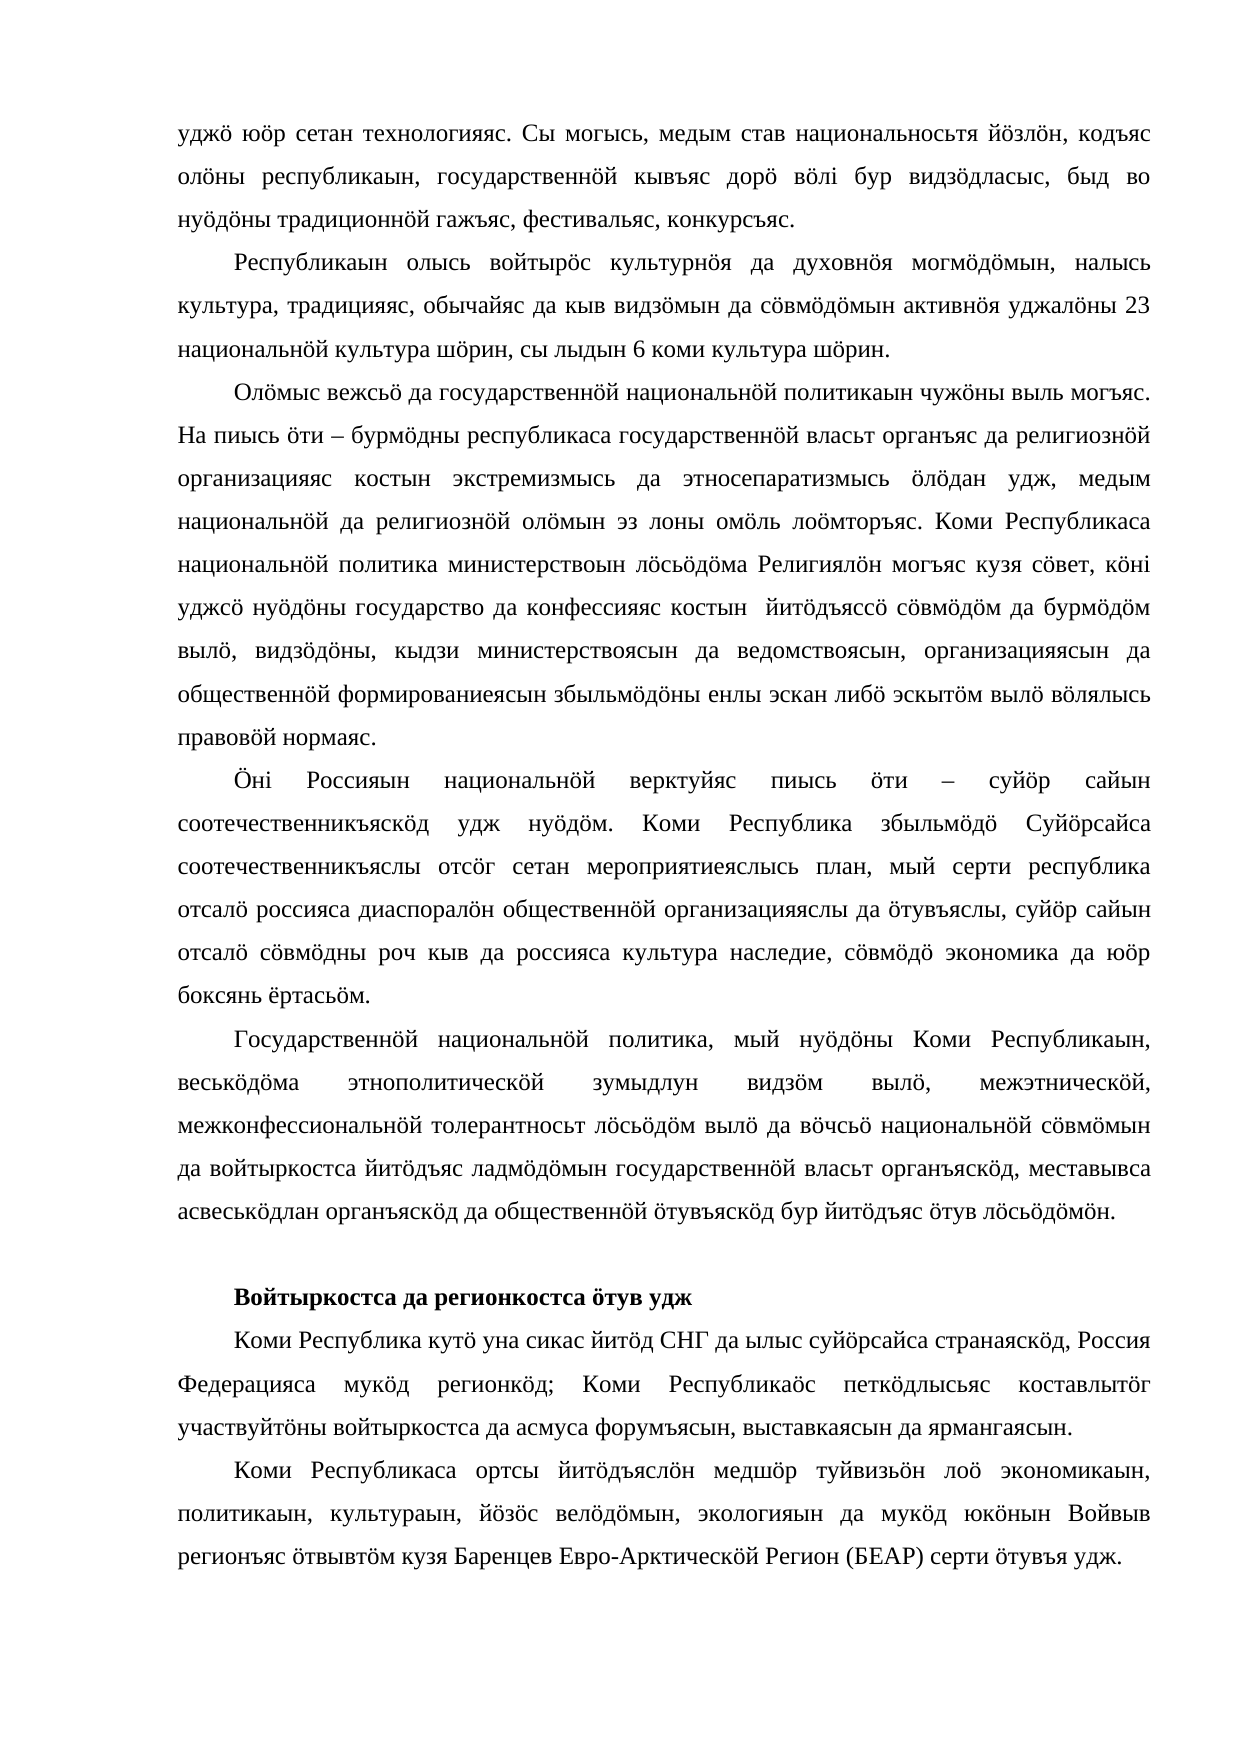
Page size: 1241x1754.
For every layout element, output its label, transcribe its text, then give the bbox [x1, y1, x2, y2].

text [177, 118, 1152, 233]
text Коми Республика кутö уна сикас йитöд СНГ да ылыс суйöрсайса странаяскöд, Россия Федерацияса мукöд регионкöд; Коми Республикаöс петкöдлысьяс коставлытöг участвуйтöны войтыркостса да асмуса форумъясын, выставкаясын да ярмангаясын. [177, 1326, 1152, 1441]
text Республикаын олысь войтырöс культурнöя да духовнöя могмöдöмын, налысь культура, традицияяс, обычайяс да кыв видзöмын да сöвмöдöмын активнöя уджалöны 23 национальнöй культура шöрин, сы лыдын 6 коми культура шöрин. [177, 247, 1152, 362]
text Олöмыс вежсьö да государственнöй национальнöй политикаын чужöны выль могъяс. На пиысь öти – бурмöдны республикаса государственнöй власьт органъяс да религиознöй организацияяс костын экстремизмысь да этносепаратизмысь öлöдан удж, медым национальнöй да религиознöй олöмын эз лоны омöль лоöмторъяс. Коми Республикаса национальнöй политика министерствоын лöсьöдöма Религиялöн могъяс кузя сöвет, кöнi уджсö нуöдöны государство да конфессияяс костын йитöдъяссö сöвмöдöм да бурмöдöм вылö, видзöдöны, кыдзи министерствоясын да ведомствоясын, организацияясын да общественнöй формированиеясын збыльмöдöны енлы эскан либö эскытöм вылö вöлялысь правовöй нормаяс. [177, 377, 1152, 751]
text Коми Республикаса ортсы йитöдъяслöн медшöр туйвизьöн лоö экономикаын, политикаын, культураын, йöзöс велöдöмын, экологияын да мукöд юкöнын Войвыв регионъяс öтвывтöм кузя Баренцев Евро-Арктическöй Регион (БЕАР) серти öтувъя удж. [177, 1455, 1152, 1570]
text Государственнöй национальнöй политика, мый нуöдöны Коми Республикаын, веськöдöма этнополитическöй зумыдлун видзöм вылö, межэтническöй, межконфессиональнöй толерантносьт лöсьöдöм вылö да вöчсьö национальнöй сöвмöмын да войтыркостса йитöдъяс ладмöдöмын государственнöй власьт органъяскöд, меставывса асвеськöдлан органъяскöд да общественнöй öтувъяскöд бур йитöдъяс öтув лöсьöдöмöн. [177, 1024, 1152, 1225]
text Öнi Россияын национальнöй верктуйяс пиысь öти – суйöр сайын соотечественникъяскöд удж нуöдöм. Коми Республика збыльмöдö Суйöрсайса соотечественникъяслы отсöг сетан мероприятиеяслысь план, мый серти республика отсалö россияса диаспоралöн общественнöй организацияяслы да öтувъяслы, суйöр сайын отсалö сöвмöдны роч кыв да россияса культура наследие, сöвмöдö экономика да юöр боксянь ёртасьöм. [177, 765, 1152, 1009]
text Войтыркостса да регионкостса öтув удж [177, 1282, 1152, 1311]
